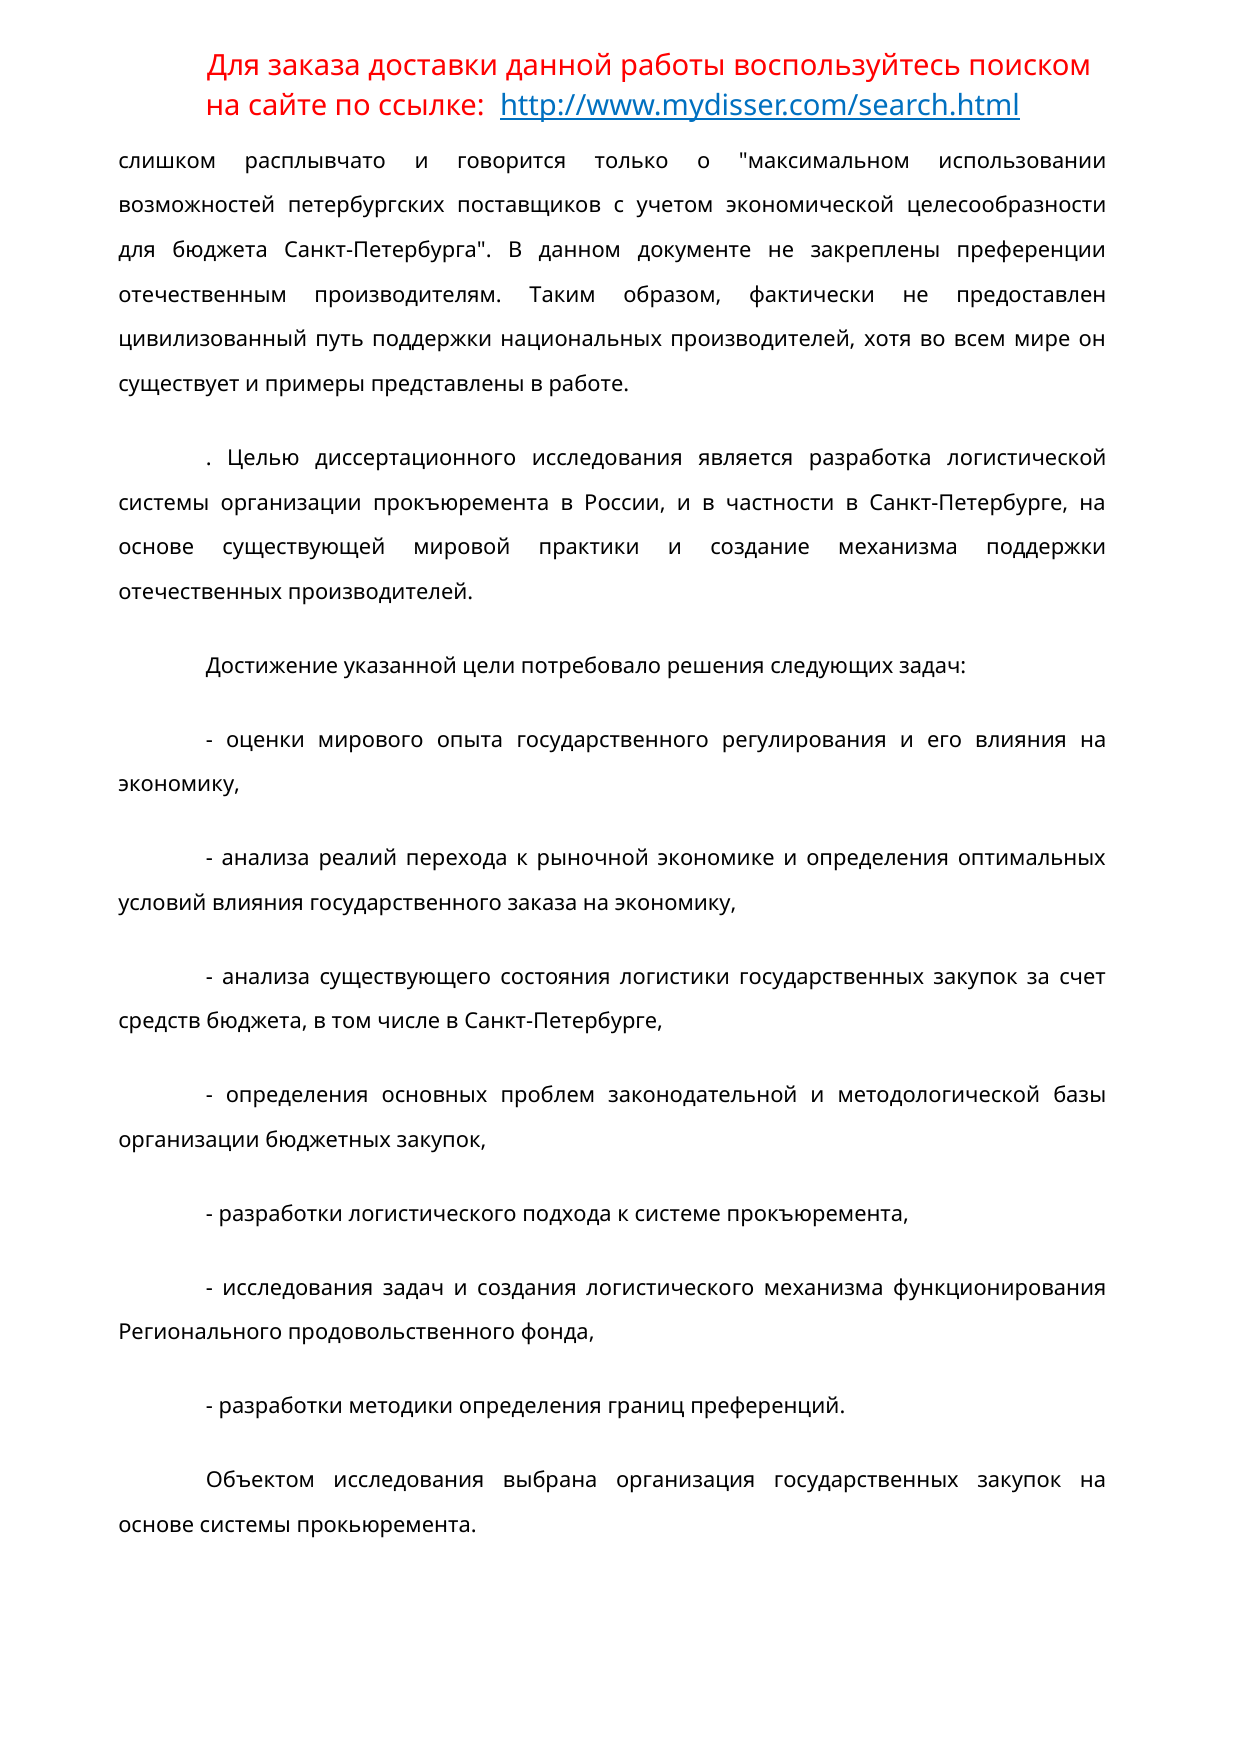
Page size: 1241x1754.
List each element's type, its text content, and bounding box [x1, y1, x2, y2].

text Достижение указанной цели потребовало решения следующих задач: [118, 650, 1107, 679]
text - разработки методики определения границ преференций. [118, 1390, 1107, 1420]
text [118, 144, 1107, 398]
text . Целью диссертационного исследования является разработка логистической системы организации прокъюремента в России, и в частности в Санкт-Петербурге, на основе существующей мировой практики и создание механизма поддержки отечественных производителей. [118, 442, 1107, 606]
text - исследования задач и создания логистического механизма функционирования Регионального продовольственного фонда, [118, 1272, 1107, 1346]
text - определения основных проблем законодательной и методологической базы организации бюджетных закупок, [118, 1079, 1107, 1154]
text - разработки логистического подхода к системе прокъюремента, [118, 1198, 1107, 1228]
text - анализа реалий перехода к рыночной экономике и определения оптимальных условий влияния государственного заказа на экономику, [118, 842, 1107, 917]
text - анализа существующего состояния логистики государственных закупок за счет средств бюджета, в том числе в Санкт-Петербурге, [118, 961, 1107, 1035]
text - оценки мирового опыта государственного регулирования и его влияния на экономику, [118, 724, 1107, 798]
text Объектом исследования выбрана организация государственных закупок на основе системы прокьюремента. [118, 1464, 1107, 1538]
